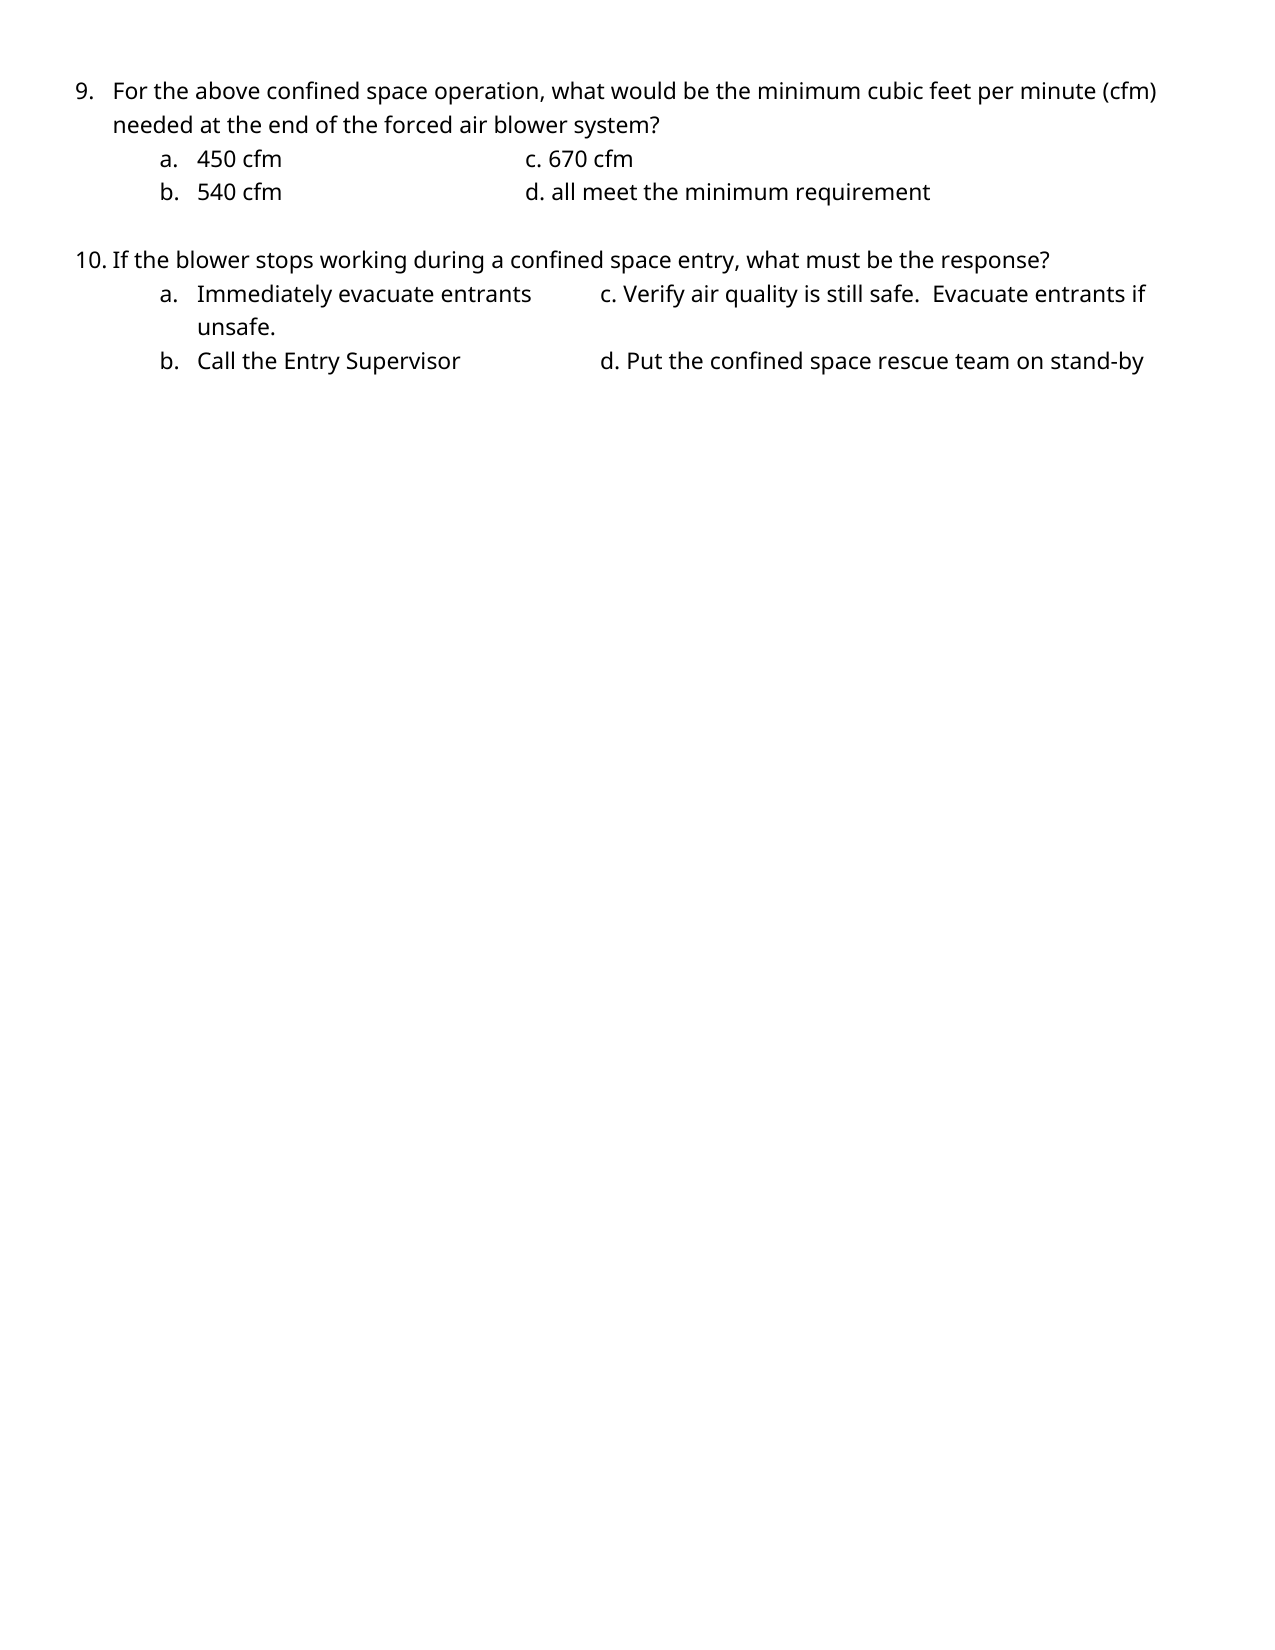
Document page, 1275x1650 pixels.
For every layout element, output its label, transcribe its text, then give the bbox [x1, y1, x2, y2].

list For the above confined space operation, what would be the minimum cubic feet per minute (cfm) needed at the end of the forced air blower system? [75, 75, 1200, 140]
list 450 cfm c. 670 cfm [159, 142, 1200, 174]
list Call the Entry Supervisor d. Put the confined space rescue team on stand-by [159, 345, 1200, 376]
list If the blower stops working during a confined space entry, what must be the response? [75, 244, 1200, 275]
list 540 cfm d. all meet the minimum requirement [159, 176, 1200, 207]
list Immediately evacuate entrants c. Verify air quality is still safe. Evacuate entrants if unsafe. [159, 277, 1200, 342]
